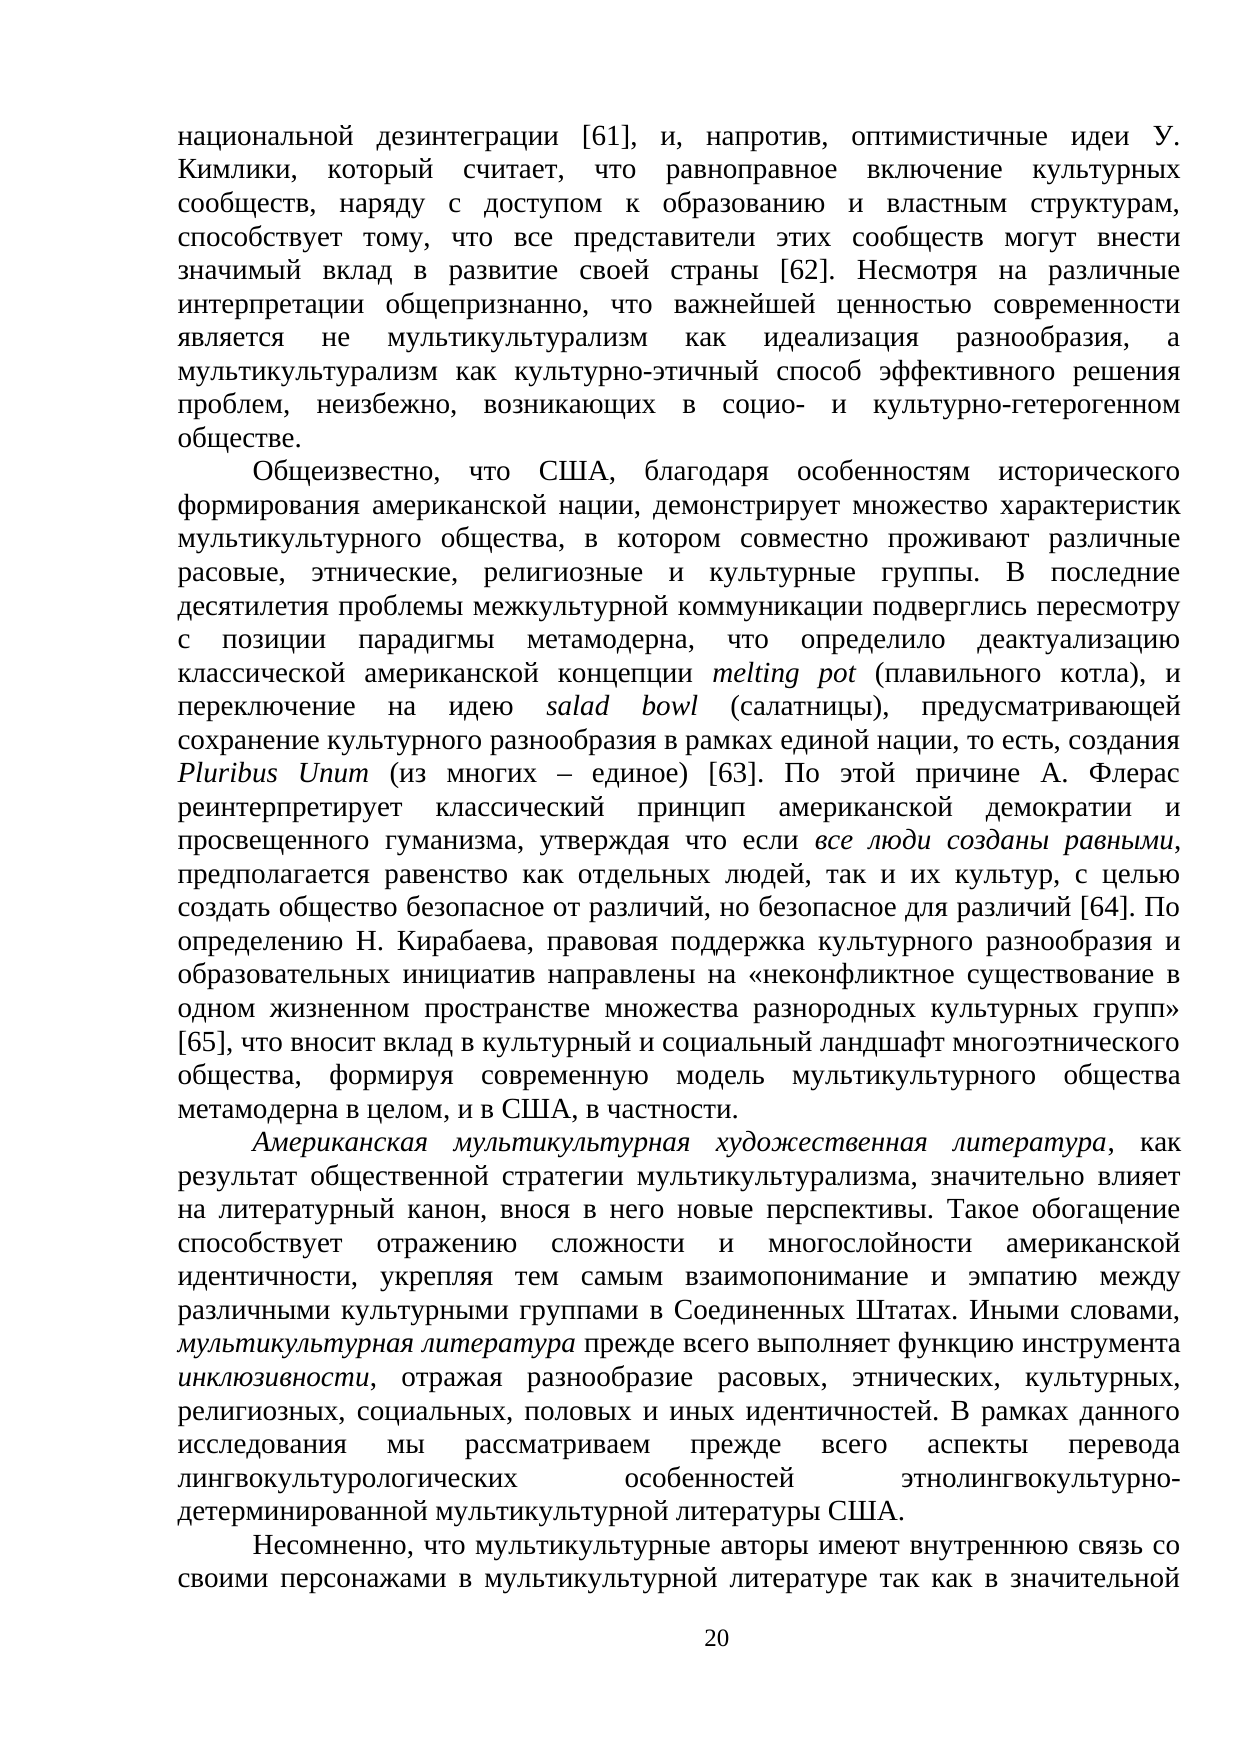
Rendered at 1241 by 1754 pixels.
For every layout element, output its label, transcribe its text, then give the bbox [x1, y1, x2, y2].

text Американская мультикультурная художественная литература, как результат общественной стратегии мультикультурализма, значительно влияет на литературный канон, внося в него новые перспективы. Такое обогащение способствует отражению сложности и многослойности американской идентичности, укрепляя тем самым взаимопонимание и эмпатию между различными культурными группами в Соединенных Штатах. Иными словами, мультикультурная литература прежде всего выполняет функцию инструмента инклюзивности, отражая разнообразие расовых, этнических, культурных, религиозных, социальных, половых и иных идентичностей. В рамках данного исследования мы рассматриваем прежде всего аспекты перевода лингвокультурологических особенностей этнолингвокультурно- детерминированной мультикультурной литературы США. [177, 1124, 1181, 1527]
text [177, 1527, 1181, 1594]
text Общеизвестно, что США, благодаря особенностям исторического формирования американской нации, демонстрирует множество характеристик мультикультурного общества, в котором совместно проживают различные расовые, этнические, религиозные и культурные группы. В последние десятилетия проблемы межкультурной коммуникации подверглись пересмотру с позиции парадигмы метамодерна, что определило деактуализацию классической американской концепции melting pot (плавильного котла), и переключение на идею salad bowl (салатницы), предусматривающей сохранение культурного разнообразия в рамках единой нации, то есть, создания Pluribus Unum (из многих – единое) [63]. По этой причине А. Флерас реинтерпретирует классический принцип американской демократии и просвещенного гуманизма, утверждая что если все люди созданы равными, предполагается равенство как отдельных людей, так и их культур, с целью создать общество безопасное от различий, но безопасное для различий [64]. По определению Н. Кирабаева, правовая поддержка культурного разнообразия и образовательных инициатив направлены на «неконфликтное существование в одном жизненном пространстве множества разнородных культурных групп» [65], что вносит вклад в культурный и социальный ландшафт многоэтнического общества, формируя современную модель мультикультурного общества метамодерна в целом, и в США, в частности. [177, 453, 1181, 1124]
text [177, 118, 1181, 453]
